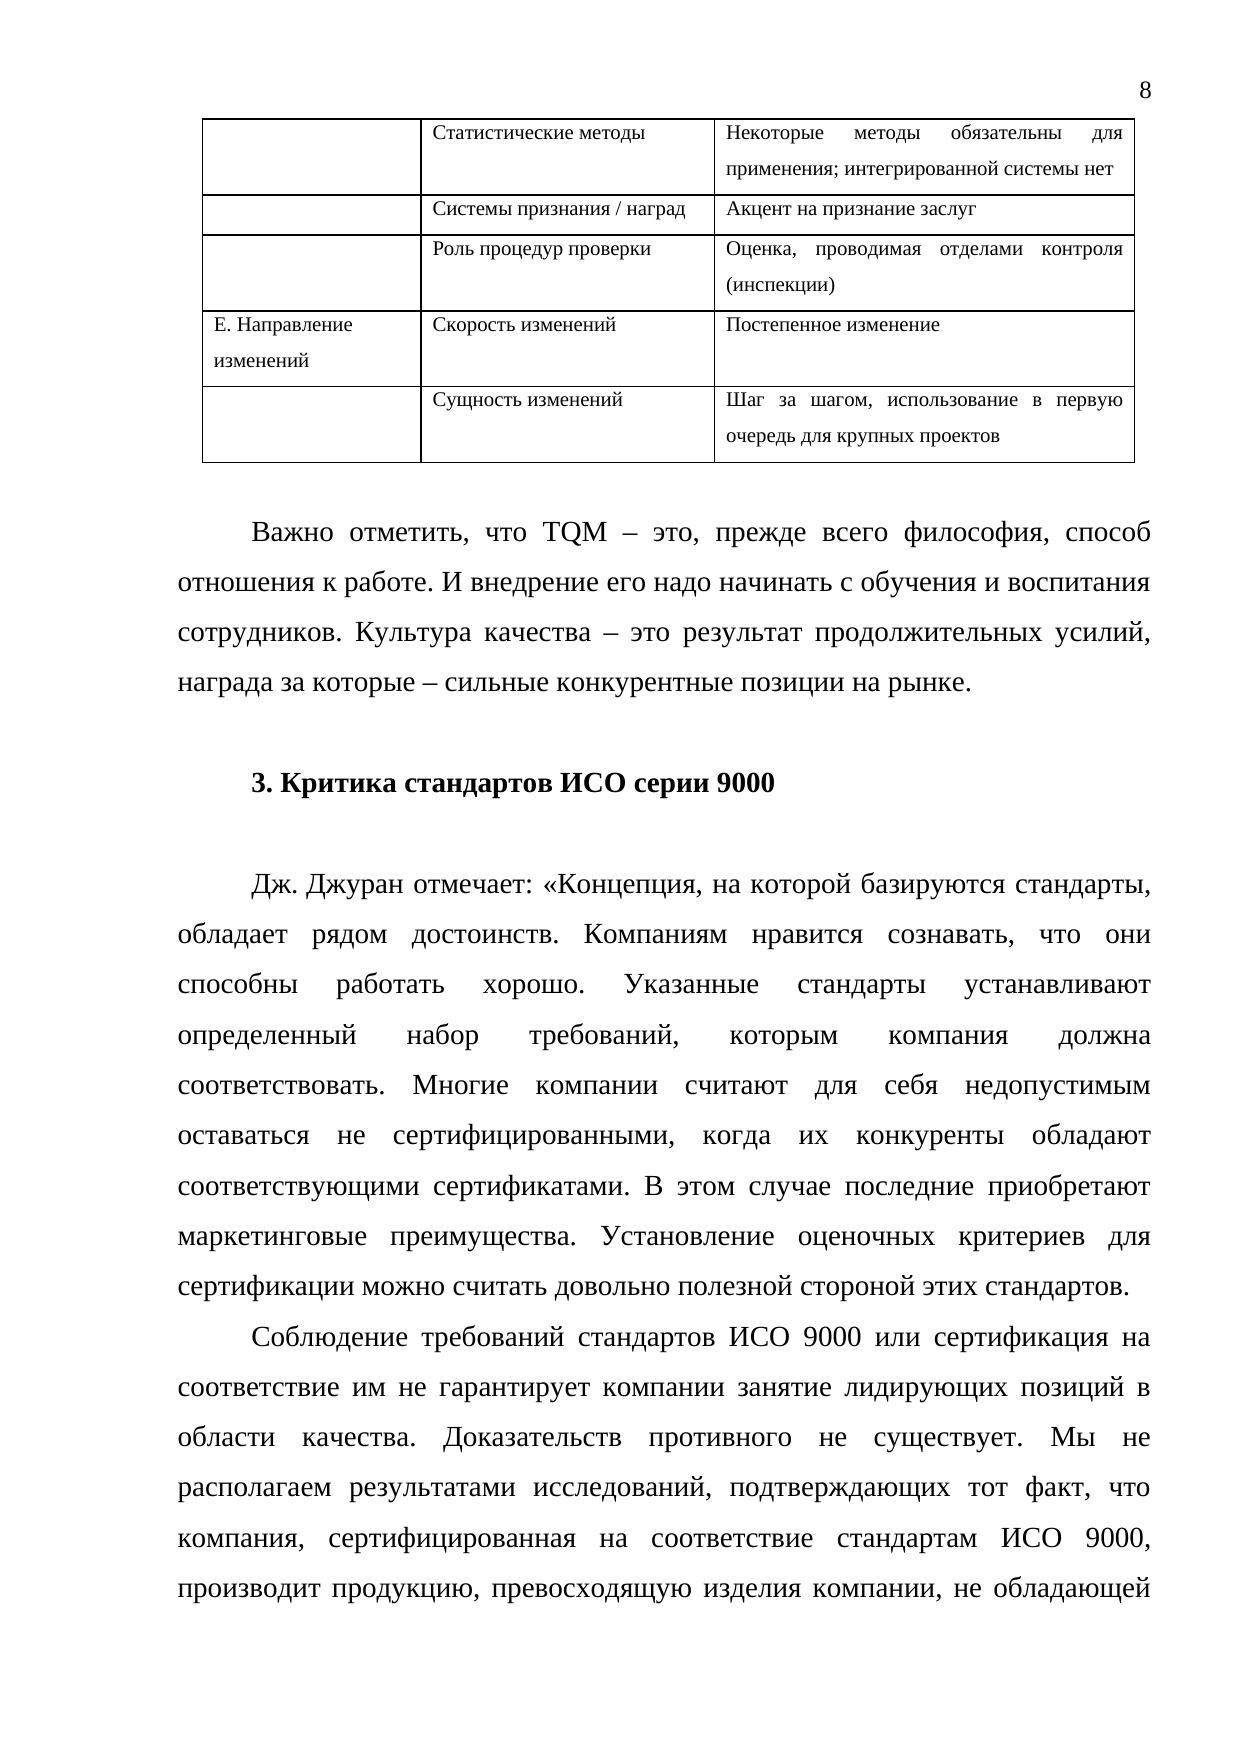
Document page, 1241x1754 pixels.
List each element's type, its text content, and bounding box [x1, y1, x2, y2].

table_cell [203, 387, 420, 462]
table_cell Некоторые методы обязательны для применения; интегрированной системы нет [715, 120, 1134, 194]
table_cell Акцент на признание заслуг [715, 196, 1134, 234]
table_cell Е. Направление изменений [203, 312, 420, 386]
table_cell Постепенное изменение [715, 312, 1134, 386]
text Дж. Джуран отмечает: «Концепция, на которой базируются стандарты, обладает рядом достоинств. Компаниям нравится сознавать, что они способны работать хорошо. Указанные стандарты устанавливают определенный набор требований, которым компания должна соответствовать. Многие компании считают для себя недопустимым оставаться не сертифицированными, когда их конкуренты обладают соответствующими сертификатами. В этом случае последние приобретают маркетинговые преимущества. Установление оценочных критериев для сертификации можно считать довольно полезной стороной этих стандартов. [177, 866, 1152, 1302]
table_cell Скорость изменений [422, 312, 714, 386]
table_cell Статистические методы [422, 120, 714, 194]
table_cell Роль процедур проверки [422, 236, 714, 310]
table_cell Системы признания / наград [422, 196, 714, 234]
table_cell Сущность изменений [422, 387, 714, 462]
table_cell Шаг за шагом, использование в первую очередь для крупных проектов [715, 387, 1134, 462]
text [177, 1319, 1152, 1604]
table_cell [203, 120, 420, 194]
text 3. Критика стандартов ИСО серии 9000 [177, 765, 1152, 799]
table_cell Оценка, проводимая отделами контроля (инспекции) [715, 236, 1134, 310]
text Важно отметить, что TQM – это, прежде всего философия, способ отношения к работе. И внедрение его надо начинать с обучения и воспитания сотрудников. Культура качества – это результат продолжительных усилий, награда за которые – сильные конкурентные позиции на рынке. [177, 514, 1152, 698]
table_cell [203, 236, 420, 310]
table_cell [203, 196, 420, 234]
